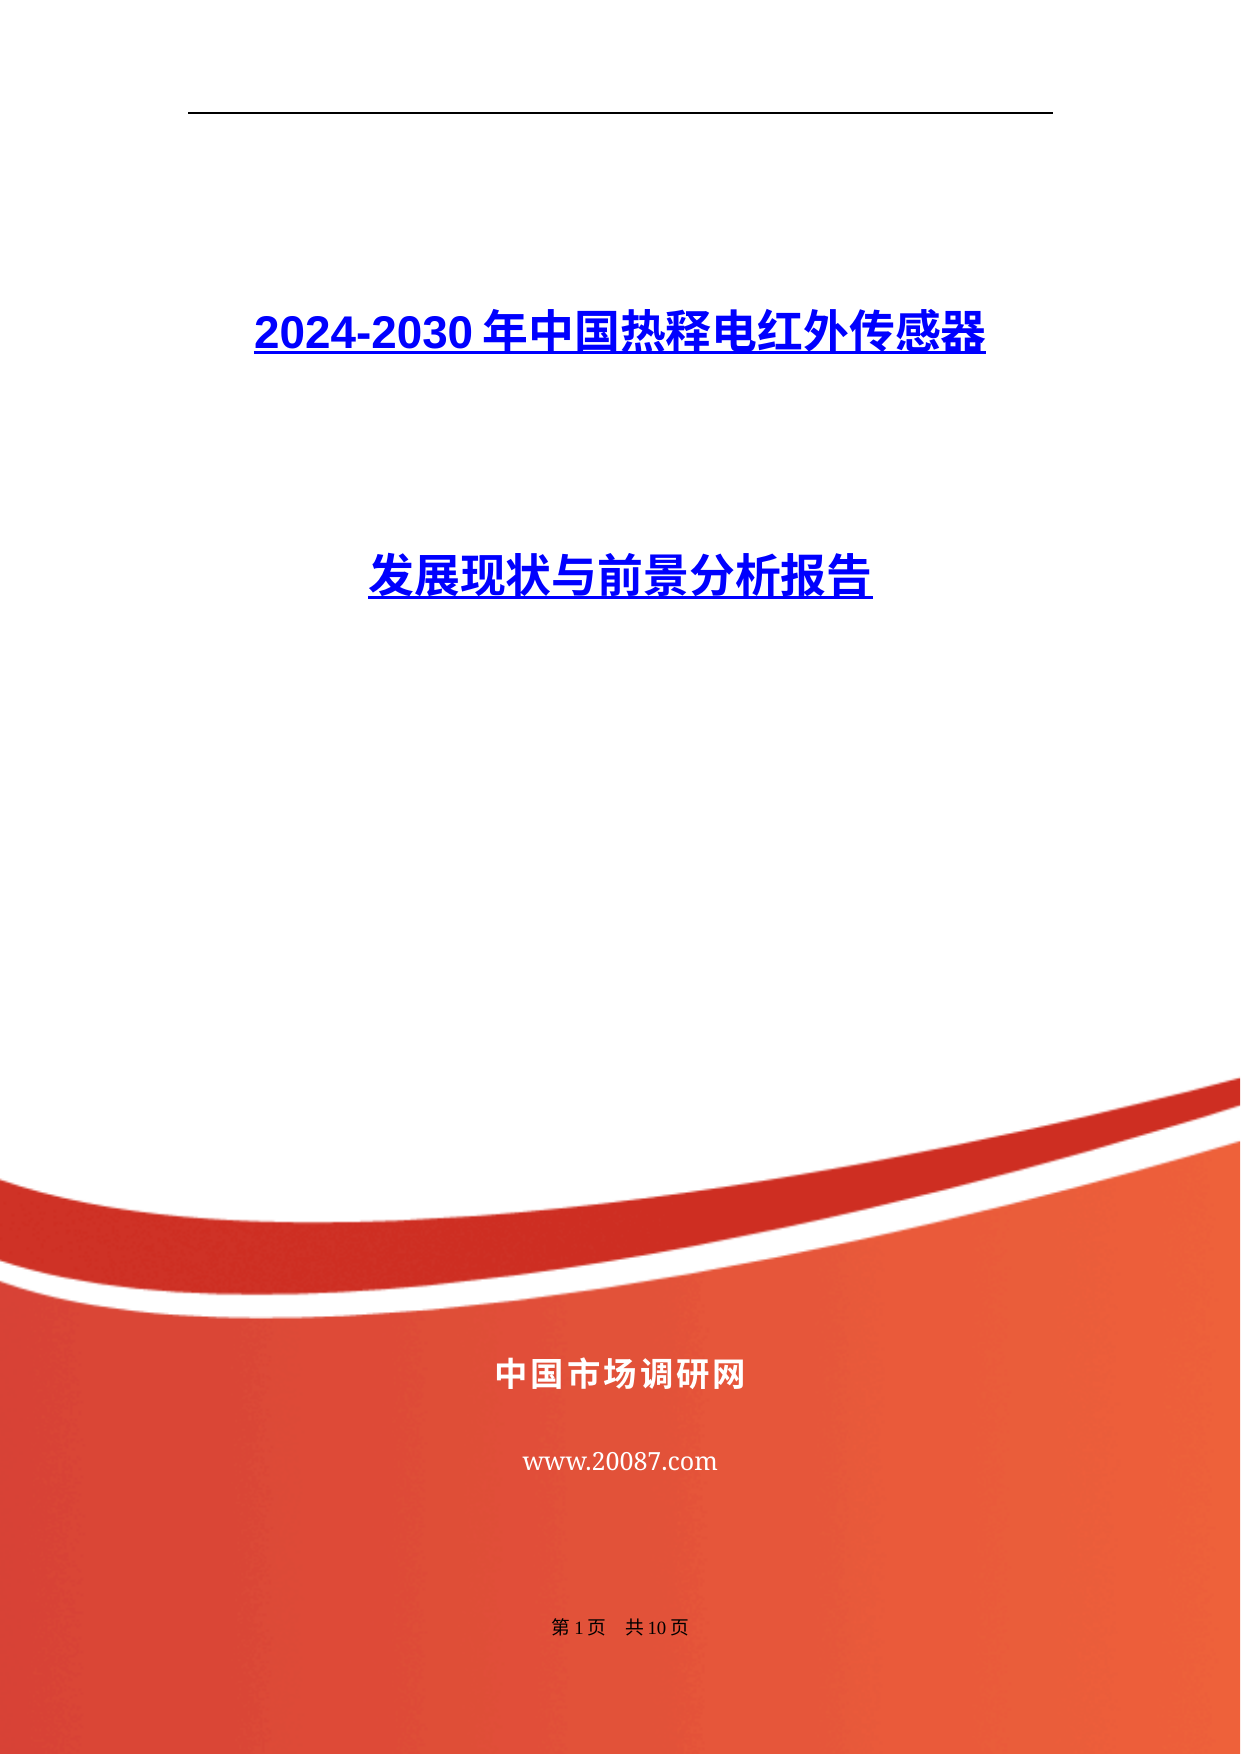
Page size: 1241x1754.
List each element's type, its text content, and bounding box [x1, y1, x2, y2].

picture [0, 1006, 1241, 1754]
table_header 2024-2030年中国热释电红外传感器发展现状与前景分析报告 [188, 207, 1053, 773]
text www.20087.com [187, 1428, 1053, 1493]
subtitle 中国市场调研网 [187, 1339, 1053, 1404]
